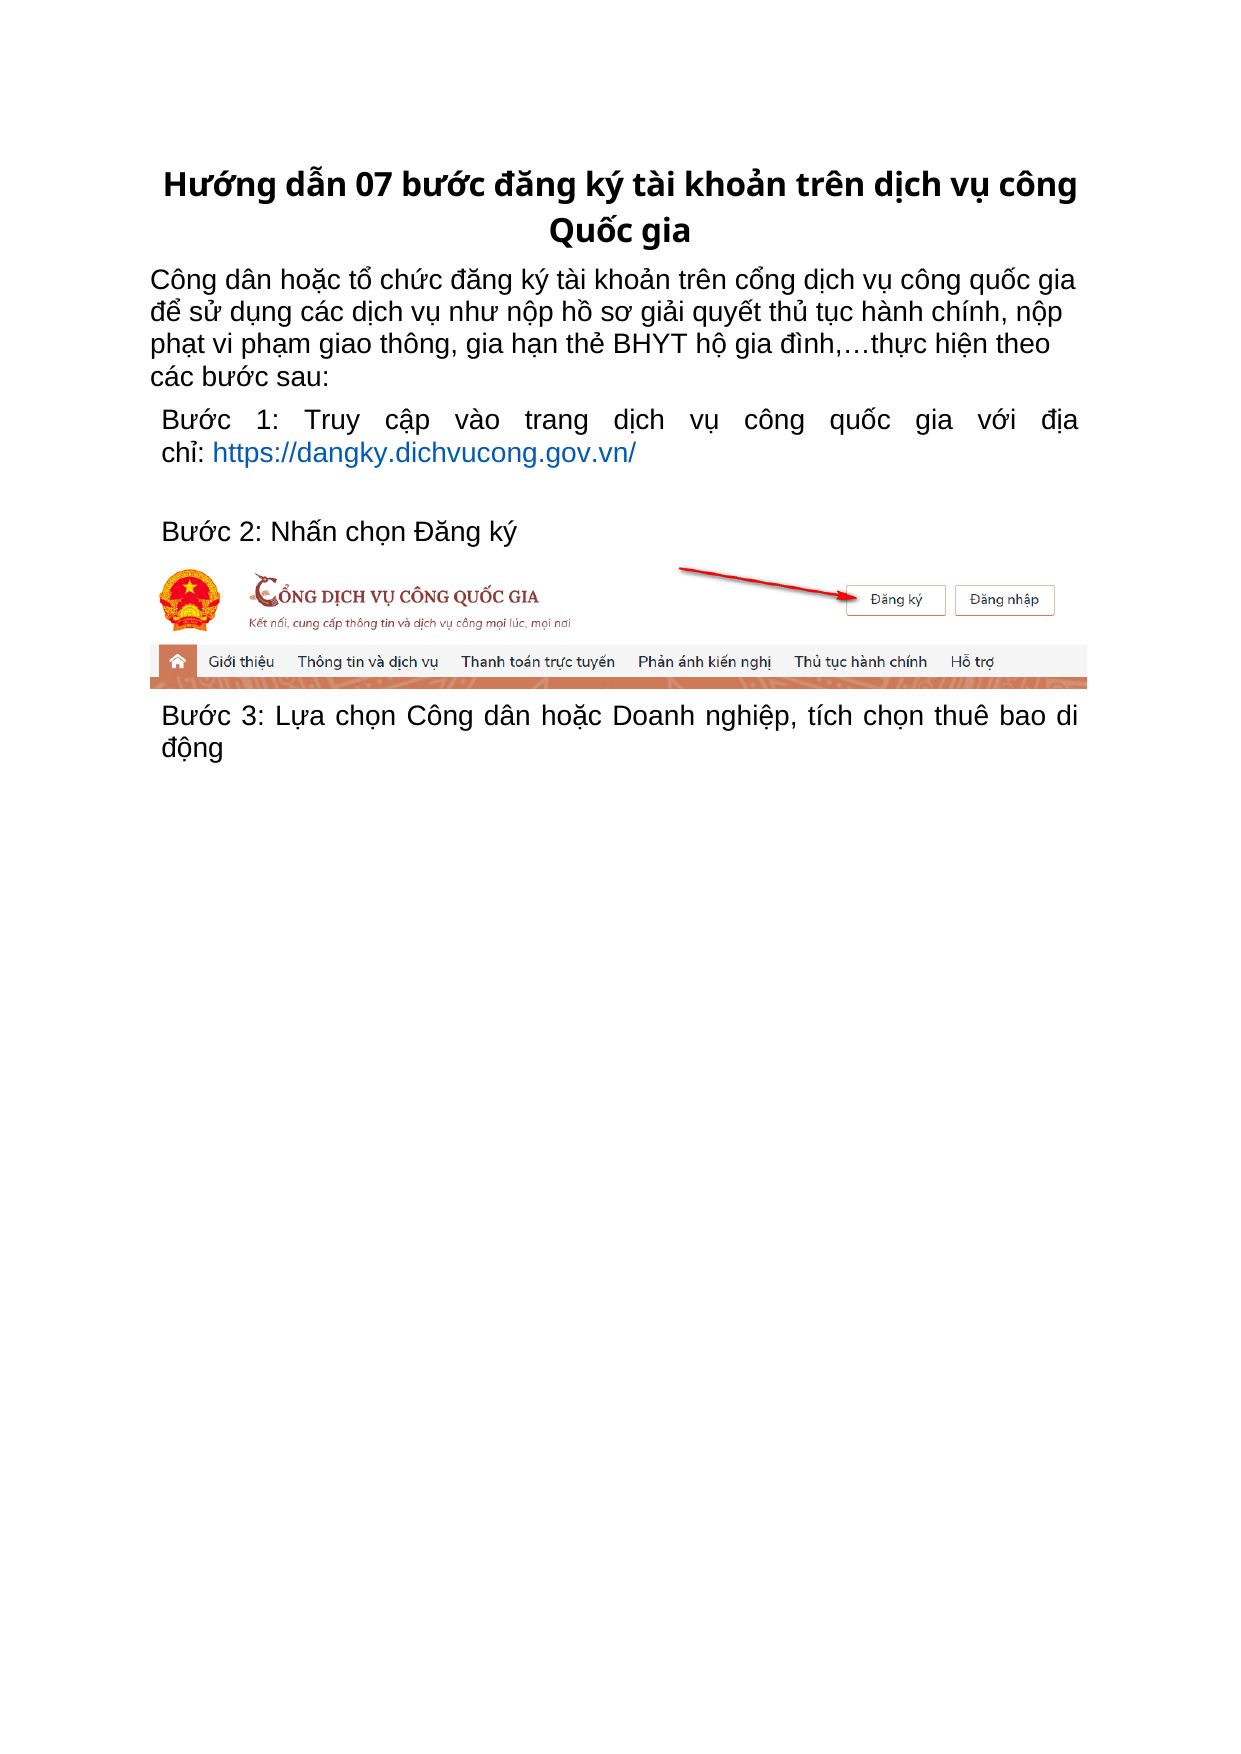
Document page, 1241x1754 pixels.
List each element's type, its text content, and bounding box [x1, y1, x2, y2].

text Công dân hoặc tổ chức đăng ký tài khoản trên cổng dịch vụ công quốc gia để sử dụng các dịch vụ như nộp hồ sơ giải quyết thủ tục hành chính, nộp phạt vi phạm giao thông, gia hạn thẻ BHYT hộ gia đình,…thực hiện theo các bước sau: [150, 263, 1090, 392]
text Bước 3: Lựa chọn Công dân hoặc Doanh nghiệp, tích chọn thuê bao di động [161, 699, 1079, 764]
text Bước 2: Nhấn chọn Đăng ký [161, 515, 1079, 547]
text Hướng dẫn 07 bước đăng ký tài khoản trên dịch vụ công Quốc gia [161, 161, 1079, 252]
text Bước 1: Truy cập vào trang dịch vụ công quốc gia với địa chỉ: https://dangky.dichvucong.gov.vn/ [161, 403, 1079, 468]
picture [150, 558, 1088, 689]
